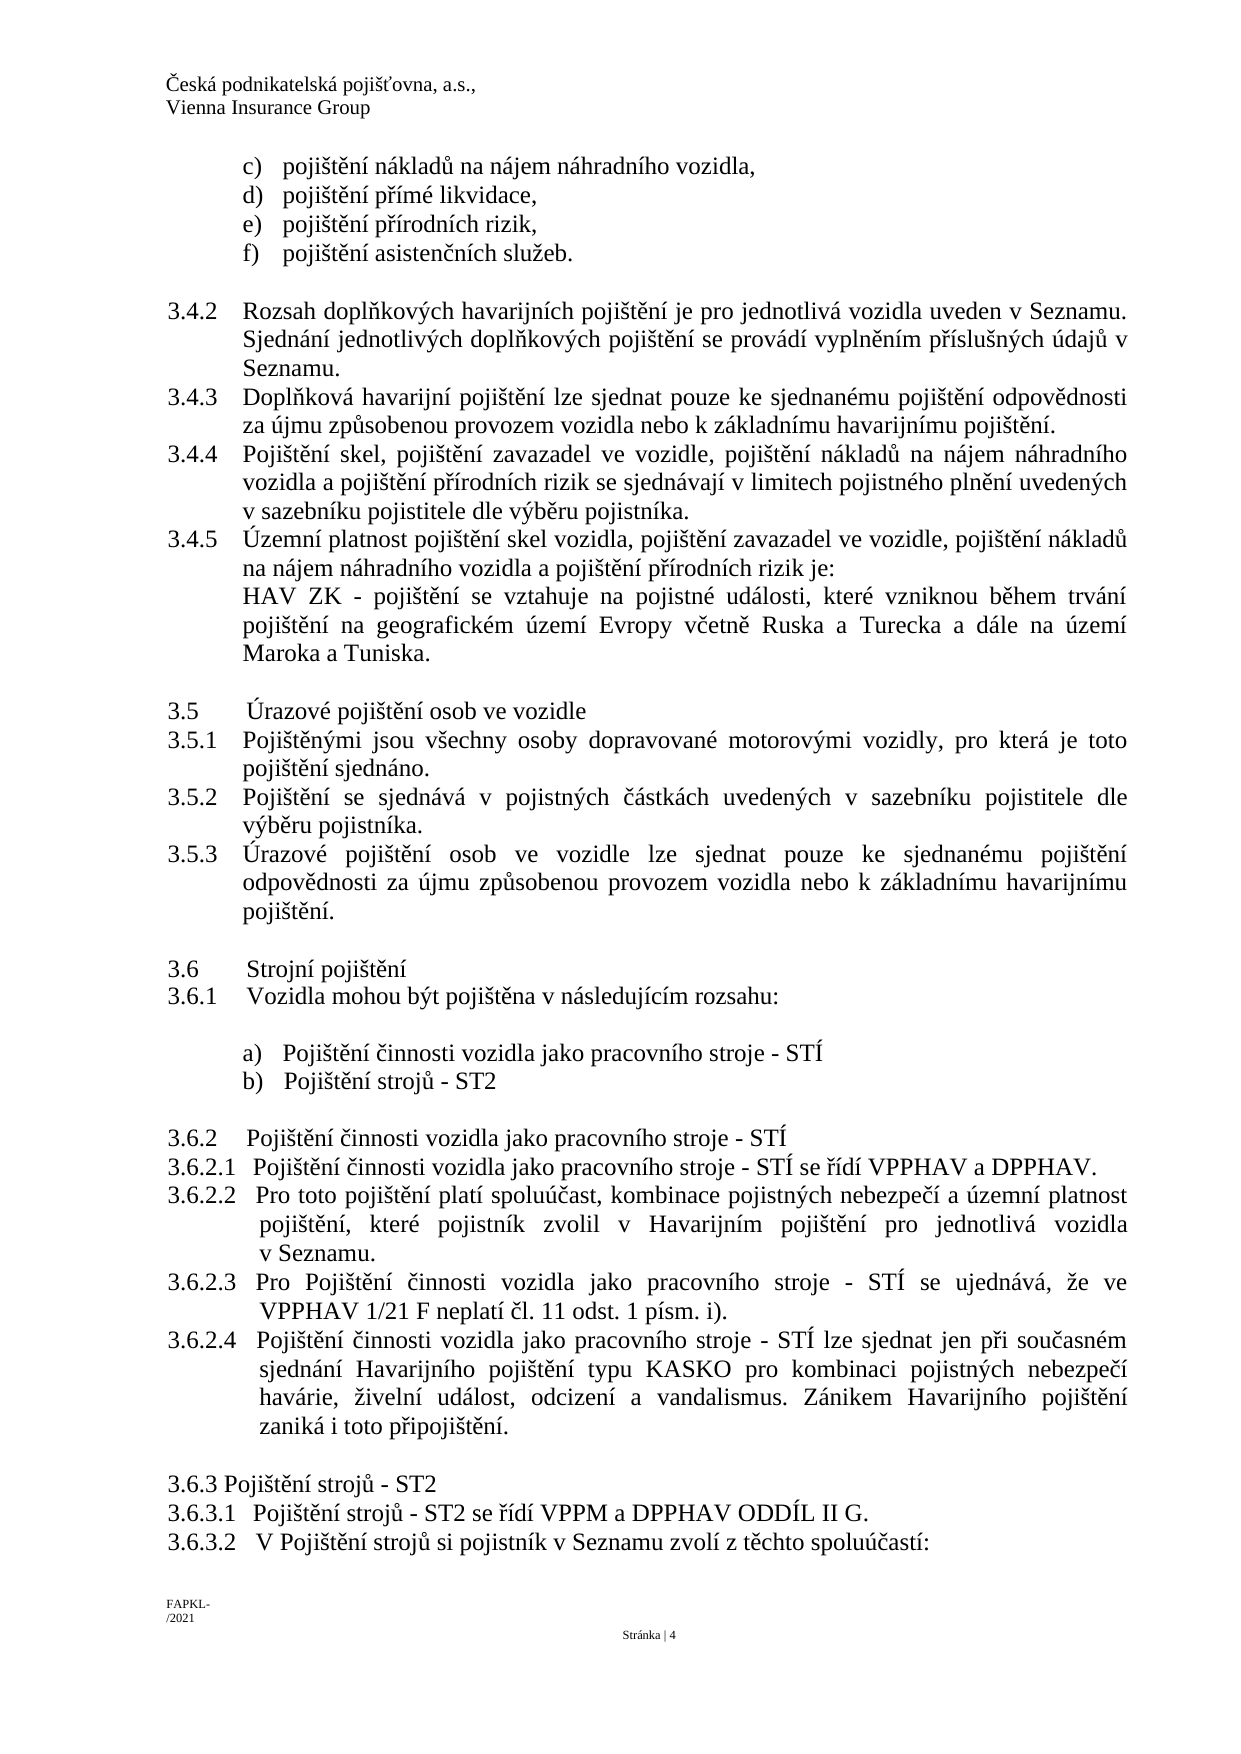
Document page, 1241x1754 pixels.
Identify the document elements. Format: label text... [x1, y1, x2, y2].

list V Pojištění strojů si pojistník v Seznamu zvolí z těchto spoluúčastí: [167, 1527, 1128, 1556]
list Úrazové pojištění osob ve vozidle lze sjednat pouze ke sjednanému pojištění odpovědnosti za újmu způsobenou provozem vozidla nebo k základnímu havarijnímu pojištění. [167, 839, 1128, 925]
list pojištění přírodních rizik, [242, 209, 1128, 238]
list Pojištěnými jsou všechny osoby dopravované motorovými vozidly, pro která je toto pojištění sjednáno. [167, 725, 1128, 782]
list Doplňková havarijní pojištění lze sjednat pouze ke sjednanému pojištění odpovědnosti za újmu způsobenou provozem vozidla nebo k základnímu havarijnímu pojištění. [167, 382, 1128, 439]
title Vienna Insurance Group [166, 96, 1124, 119]
list Pojištění strojů - ST2 se řídí VPPM a DPPHAV ODDÍL II G. [167, 1498, 1128, 1527]
list pojištění nákladů na nájem náhradního vozidla, [242, 152, 1128, 181]
list pojištění přímé likvidace, [242, 181, 1128, 209]
list Územní platnost pojištění skel vozidla, pojištění zavazadel ve vozidle, pojištění nákladů na nájem náhradního vozidla a pojištění přírodních rizik je: [167, 525, 1128, 582]
list Pojištění činnosti vozidla jako pracovního stroje - STÍ [242, 1039, 1128, 1067]
list Strojní pojištění [167, 955, 1128, 983]
list Pro Pojištění činnosti vozidla jako pracovního stroje - STÍ se ujednává, že ve VPPHAV 1/21 F neplatí čl. 11 odst. 1 písm. i). [167, 1267, 1128, 1325]
list Vozidla mohou být pojištěna v následujícím rozsahu: [167, 983, 1128, 1010]
text HAV ZK - pojištění se vztahuje na pojistné události, které vzniknou během trvání pojištění na geografickém území Evropy včetně Ruska a Turecka a dále na území Maroka a Tuniska. [242, 582, 1128, 668]
list Pojištění skel, pojištění zavazadel ve vozidle, pojištění nákladů na nájem náhradního vozidla a pojištění přírodních rizik se sjednávají v limitech pojistného plnění uvedených v sazebníku pojistitele dle výběru pojistníka. [167, 439, 1128, 525]
title Česká podnikatelská pojišťovna, a.s., [166, 73, 1124, 96]
list Pojištění strojů - ST2 [242, 1067, 1128, 1095]
list Rozsah doplňkových havarijních pojištění je pro jednotlivá vozidla uveden v Seznamu. Sjednání jednotlivých doplňkových pojištění se provádí vyplněním příslušných údajů v Seznamu. [167, 297, 1128, 382]
title FAPKL- [166, 1597, 676, 1611]
list Pojištění činnosti vozidla jako pracovního stroje - STÍ [167, 1123, 1128, 1152]
list Pojištění se sjednává v pojistných částkách uvedených v sazebníku pojistitele dle výběru pojistníka. [167, 782, 1128, 839]
list Pojištění činnosti vozidla jako pracovního stroje - STÍ lze sjednat jen při současném sjednání Havarijního pojištění typu KASKO pro kombinaci pojistných nebezpečí havárie, živelní událost, odcizení a vandalismus. Zánikem Havarijního pojištění zaniká i toto připojištění. [167, 1325, 1128, 1441]
list Pojištění činnosti vozidla jako pracovního stroje - STÍ se řídí VPPHAV a DPPHAV. [167, 1152, 1128, 1181]
list Pro toto pojištění platí spoluúčast, kombinace pojistných nebezpečí a územní platnost pojištění, které pojistník zvolil v Havarijním pojištění pro jednotlivá vozidla v Seznamu. [167, 1181, 1128, 1267]
text 3.6.3 Pojištění strojů - ST2 [167, 1470, 1128, 1498]
title Stránka | 4 [166, 1628, 676, 1642]
title /2021 [166, 1611, 676, 1625]
list pojištění asistenčních služeb. [242, 238, 1128, 267]
list Úrazové pojištění osob ve vozidle [167, 697, 1128, 725]
